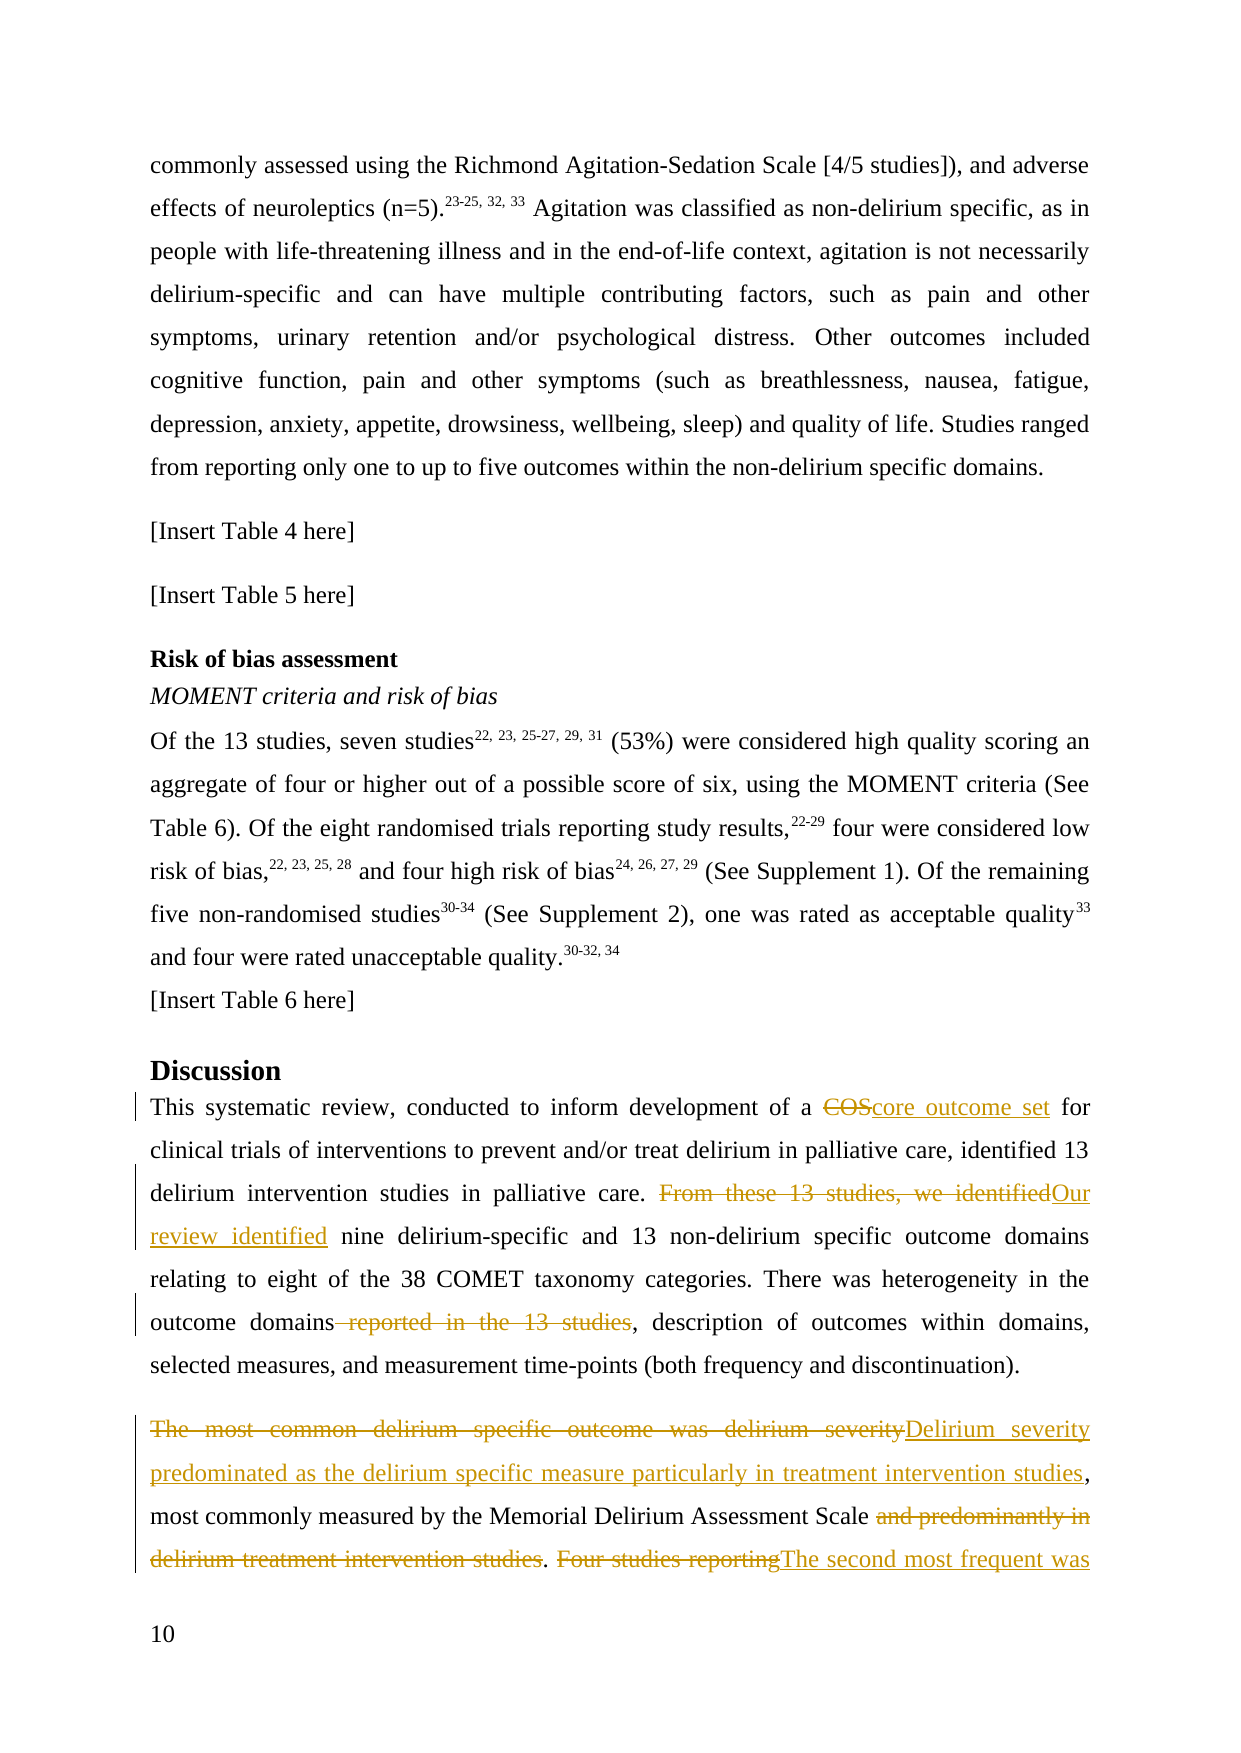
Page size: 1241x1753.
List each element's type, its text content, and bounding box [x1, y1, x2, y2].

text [150, 1414, 1090, 1573]
text [Insert Table 6 here] [150, 985, 1090, 1014]
subtitle Discussion [150, 1053, 1090, 1087]
text [Insert Table 5 here] [150, 580, 1090, 608]
text This systematic review, conducted to inform development of a for clinical trials of interventions to prevent and/or treat delirium in palliative care, identified 13 delirium intervention studies in palliative care. nine delirium-specific and 13 non-delirium specific outcome domains relating to eight of the 38 COMET taxonomy categories. There was heterogeneity in the outcome domains, description of outcomes within domains, selected measures, and measurement time-points (both frequency and discontinuation). [150, 1092, 1090, 1379]
subtitle MOMENT criteria and risk of bias [150, 681, 1090, 710]
text Of the 13 studies, seven studies22, 23, 25-27, 29, 31 (53%) were considered high quality scoring an aggregate of four or higher out of a possible score of six, using the MOMENT criteria (See Table 6). Of the eight randomised trials reporting study results,22-29 four were considered low risk of bias,22, 23, 25, 28 and four high risk of bias24, 26, 27, 29 (See Supplement 1). Of the remaining five non-randomised studies30-34 (See Supplement 2), one was rated as acceptable quality33 and four were rated unacceptable quality.30-32, 34 [150, 726, 1090, 971]
text [Insert Table 4 here] [150, 516, 1090, 544]
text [150, 150, 1090, 481]
subtitle Risk of bias assessment [150, 644, 1090, 672]
